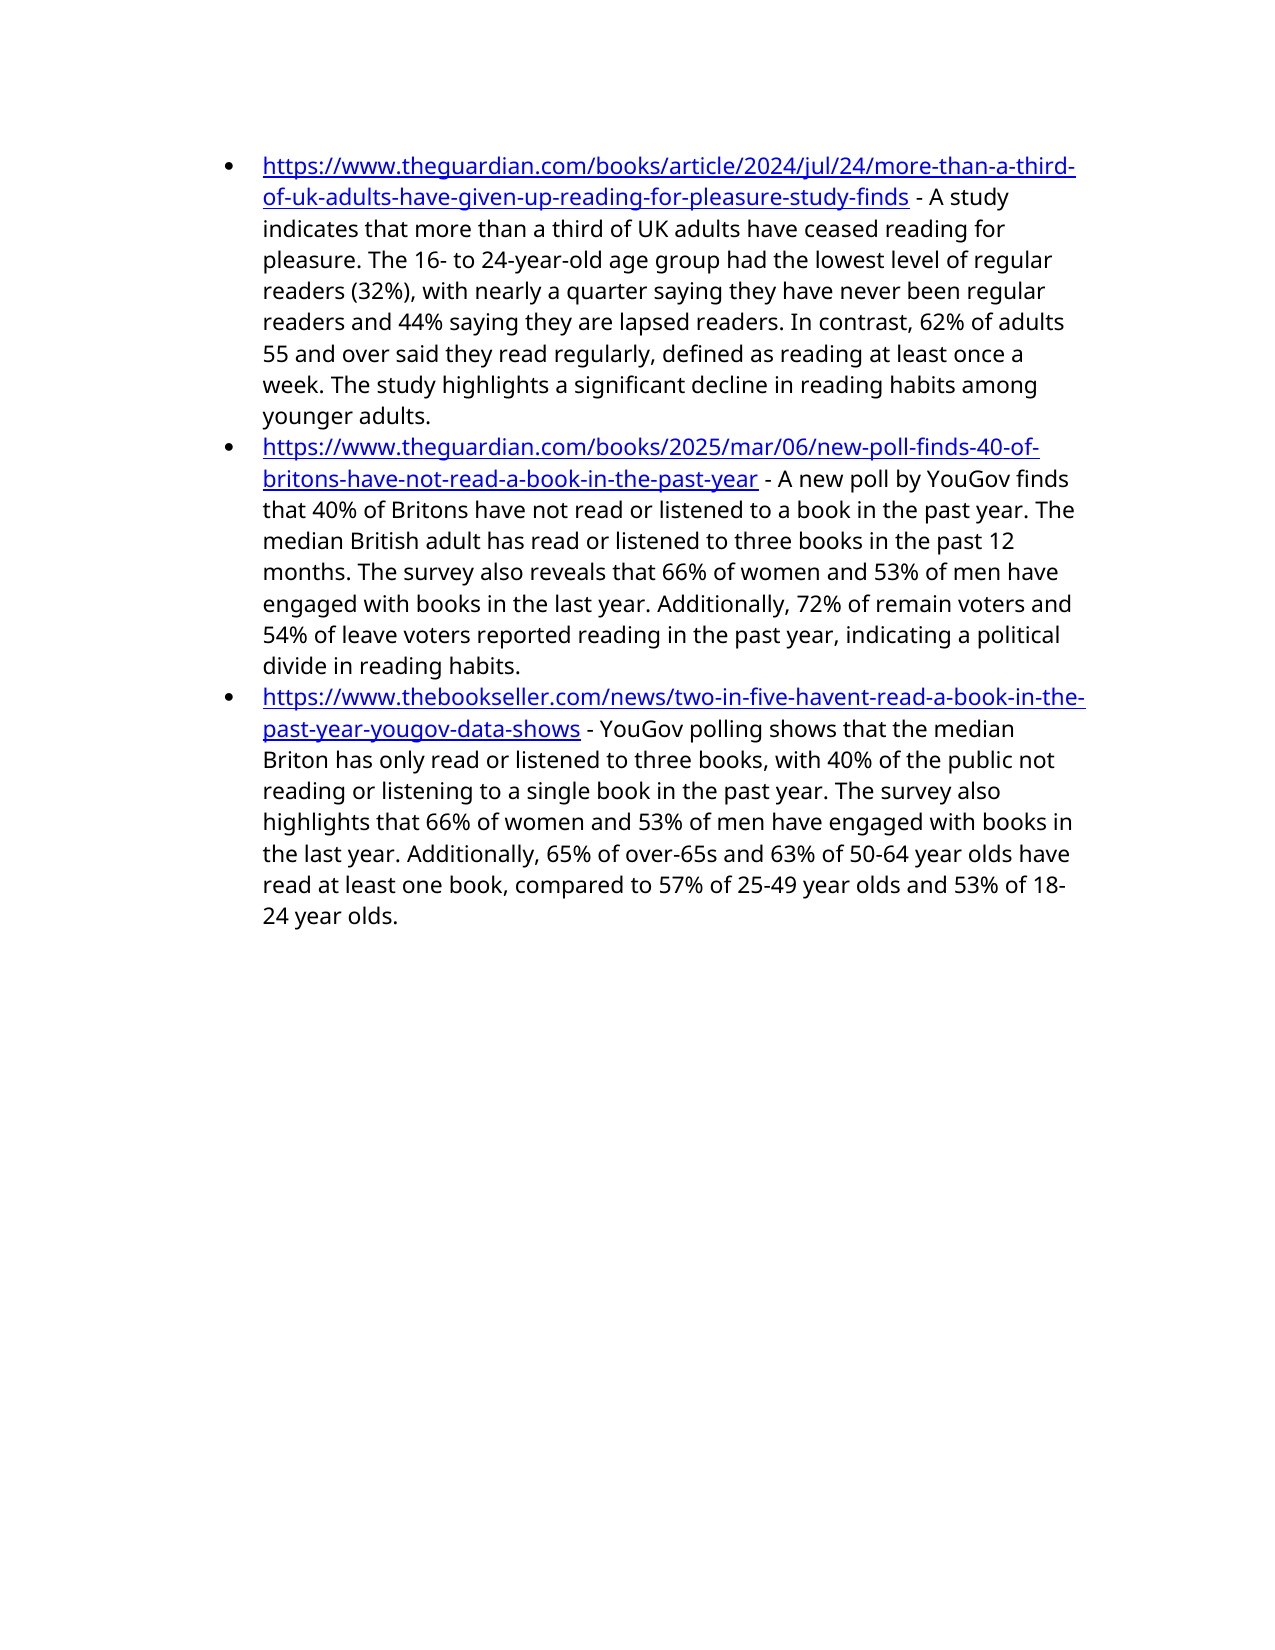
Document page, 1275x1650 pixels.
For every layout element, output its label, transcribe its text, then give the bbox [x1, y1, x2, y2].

list https://www.theguardian.com/books/2025/mar/06/new-poll-finds-40-of-britons-have-not-read-a-book-in-the-past-year - A new poll by YouGov finds that 40% of Britons have not read or listened to a book in the past year. The median British adult has read or listened to three books in the past 12 months. The survey also reveals that 66% of women and 53% of men have engaged with books in the last year. Additionally, 72% of remain voters and 54% of leave voters reported reading in the past year, indicating a political divide in reading habits. [225, 431, 1087, 681]
list https://www.theguardian.com/books/article/2024/jul/24/more-than-a-third-of-uk-adults-have-given-up-reading-for-pleasure-study-finds - A study indicates that more than a third of UK adults have ceased reading for pleasure. The 16- to 24-year-old age group had the lowest level of regular readers (32%), with nearly a quarter saying they have never been regular readers and 44% saying they are lapsed readers. In contrast, 62% of adults 55 and over said they read regularly, defined as reading at least once a week. The study highlights a significant decline in reading habits among younger adults. [225, 150, 1087, 431]
list https://www.thebookseller.com/news/two-in-five-havent-read-a-book-in-the-past-year-yougov-data-shows - YouGov polling shows that the median Briton has only read or listened to three books, with 40% of the public not reading or listening to a single book in the past year. The survey also highlights that 66% of women and 53% of men have engaged with books in the last year. Additionally, 65% of over-65s and 63% of 50-64 year olds have read at least one book, compared to 57% of 25-49 year olds and 53% of 18-24 year olds. [225, 681, 1087, 931]
